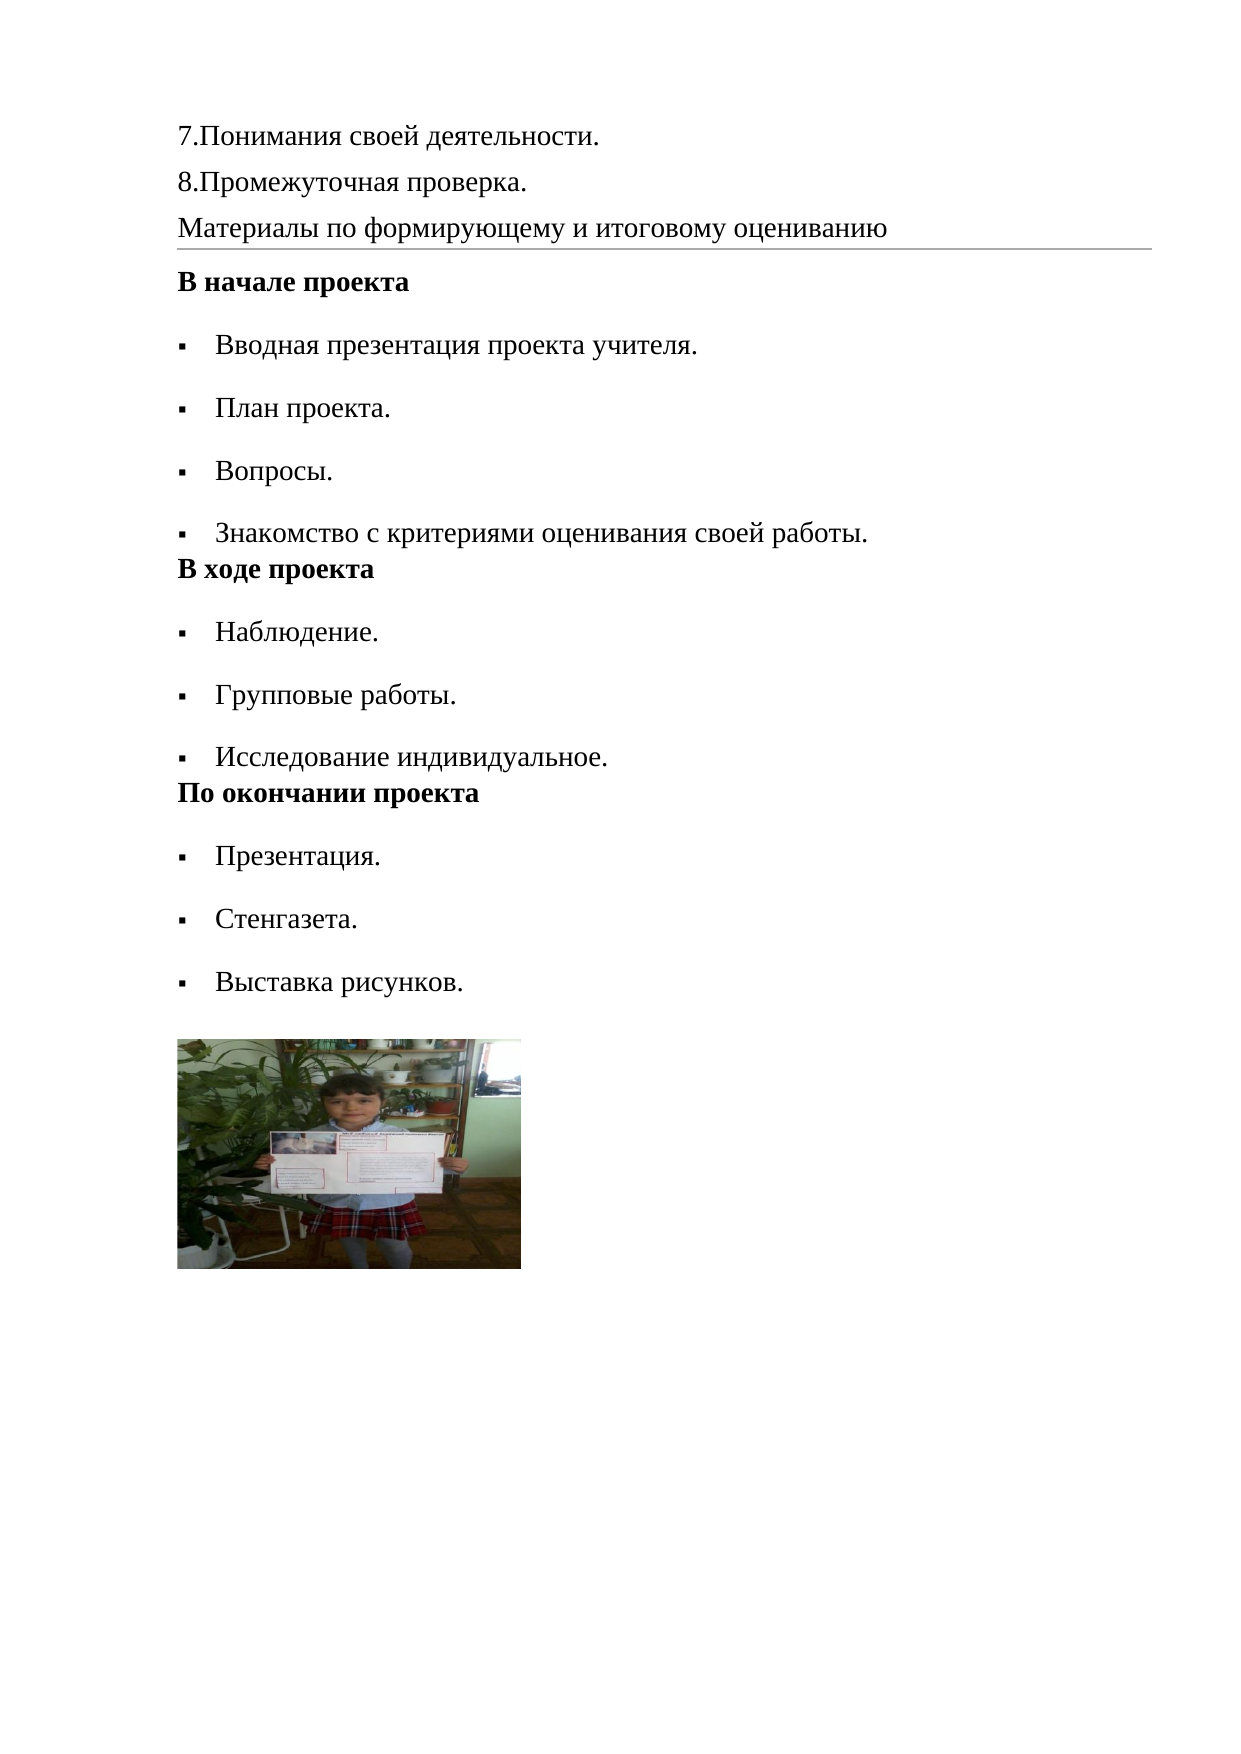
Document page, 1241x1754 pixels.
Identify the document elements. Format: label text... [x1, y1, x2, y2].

picture [177, 1039, 521, 1269]
text 7.Понимания своей деятельности. [177, 118, 1152, 152]
text Материалы по формирующему и итоговому оцениванию [177, 210, 1152, 248]
list Выставка рисунков. [177, 964, 1152, 997]
list Групповые работы. [177, 677, 1152, 710]
text 8.Промежуточная проверка. [177, 164, 1152, 198]
list Стенгазета. [177, 901, 1152, 934]
list Вопросы. [177, 453, 1152, 486]
list Презентация. [177, 838, 1152, 872]
text По окончании проекта [177, 776, 1152, 809]
text В начале проекта [177, 264, 1152, 298]
list Исследование индивидуальное. [177, 739, 1152, 773]
list Наблюдение. [177, 614, 1152, 648]
list Знакомство с критериями оценивания своей работы. [177, 515, 1152, 549]
list План проекта. [177, 390, 1152, 423]
text В ходе проекта [177, 551, 1152, 585]
list Вводная презентация проекта учителя. [177, 327, 1152, 361]
